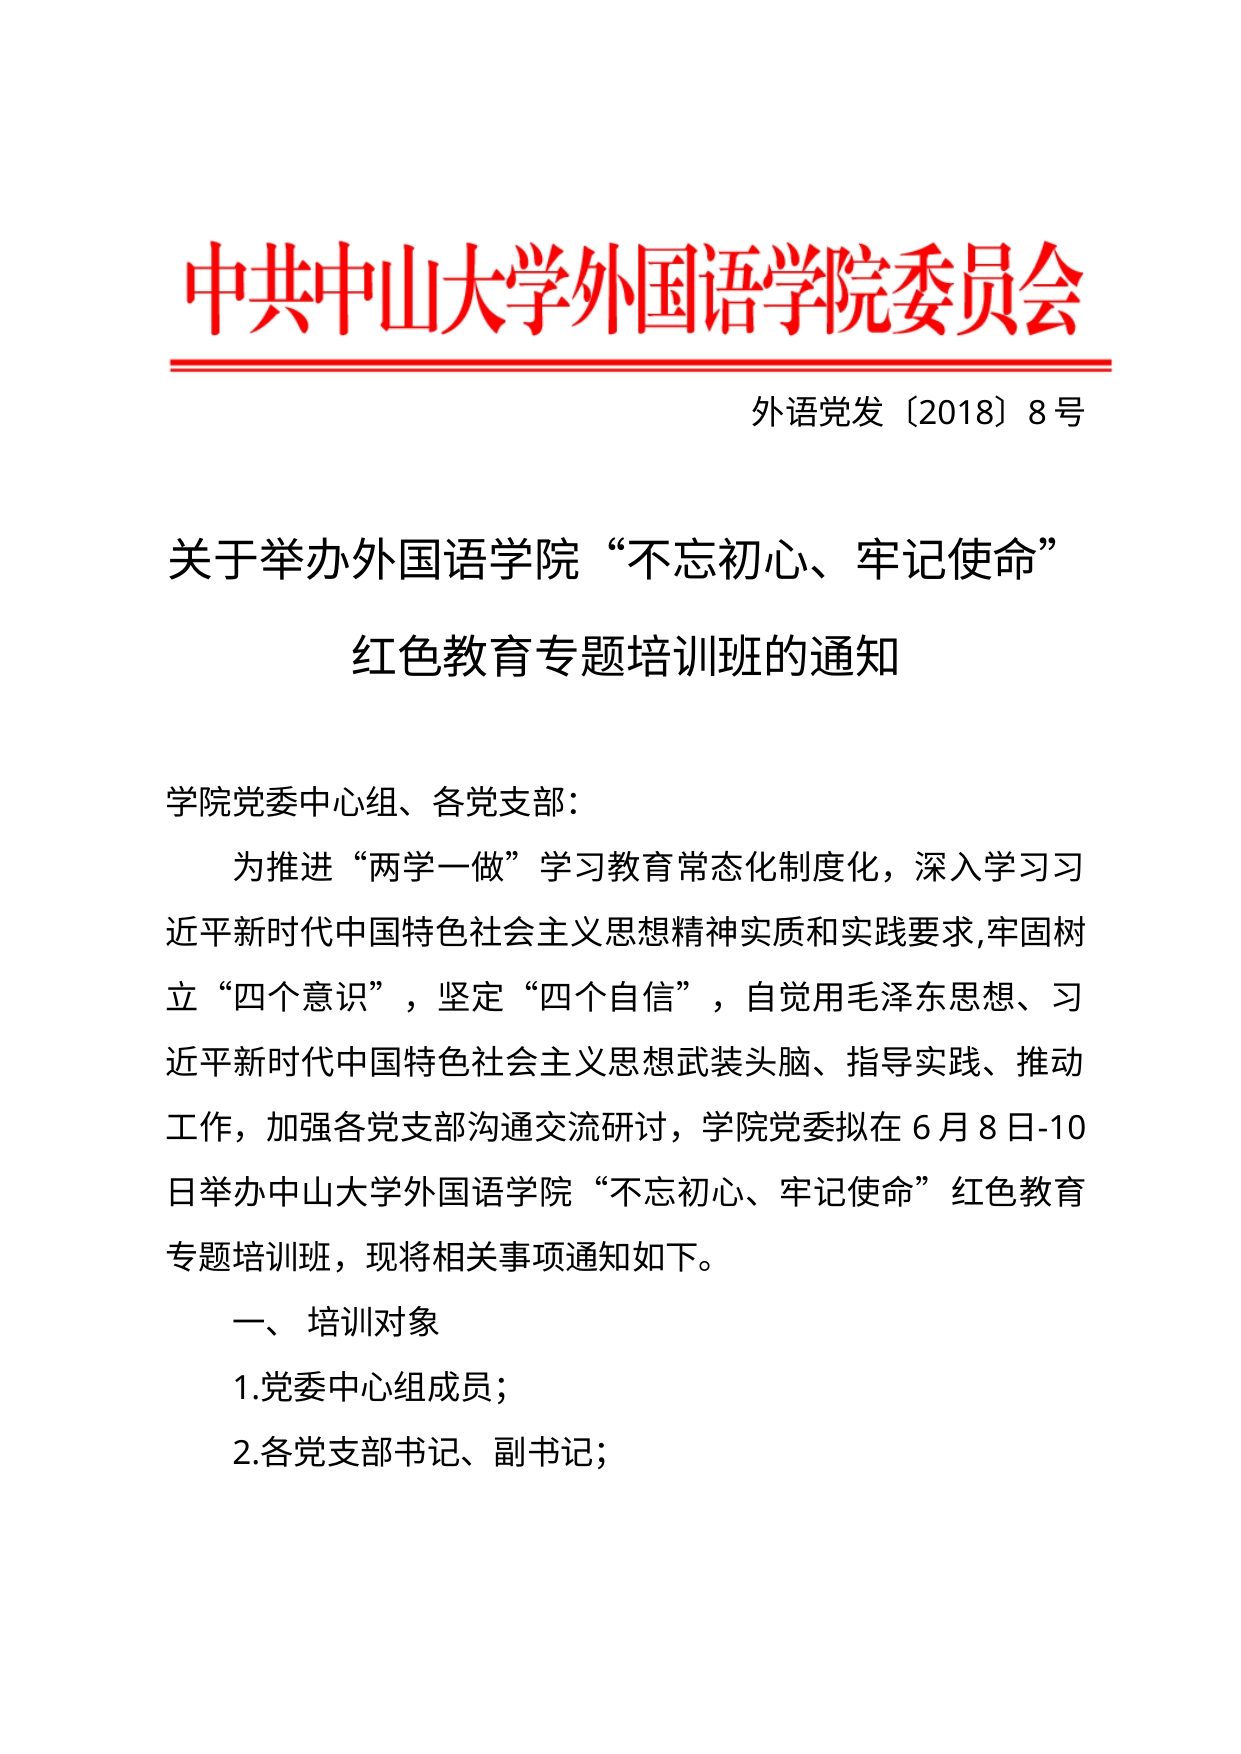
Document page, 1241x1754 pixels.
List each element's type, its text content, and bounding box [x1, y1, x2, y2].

text 学院党委中心组、各党支部： [165, 768, 1087, 833]
text 1.党委中心组成员； [232, 1353, 1087, 1418]
picture [165, 232, 1120, 378]
list 培训对象 [232, 1288, 1087, 1353]
text 2.各党支部书记、副书记； [165, 1418, 1087, 1483]
text 关于举办外国语学院“不忘初心、牢记使命”红色教育专题培训班的通知 [165, 508, 1087, 703]
text 为推进“两学一做”学习教育常态化制度化，深入学习习近平新时代中国特色社会主义思想精神实质和实践要求,牢固树立“四个意识”，坚定“四个自信”，自觉用毛泽东思想、习近平新时代中国特色社会主义思想武装头脑、指导实践、推动工作，加强各党支部沟通交流研讨，学院党委拟在6月8日-10日举办中山大学外国语学院“不忘初心、牢记使命”红色教育专题培训班，现将相关事项通知如下。 [165, 833, 1087, 1288]
text 外语党发〔2018〕8号 [165, 378, 1087, 443]
